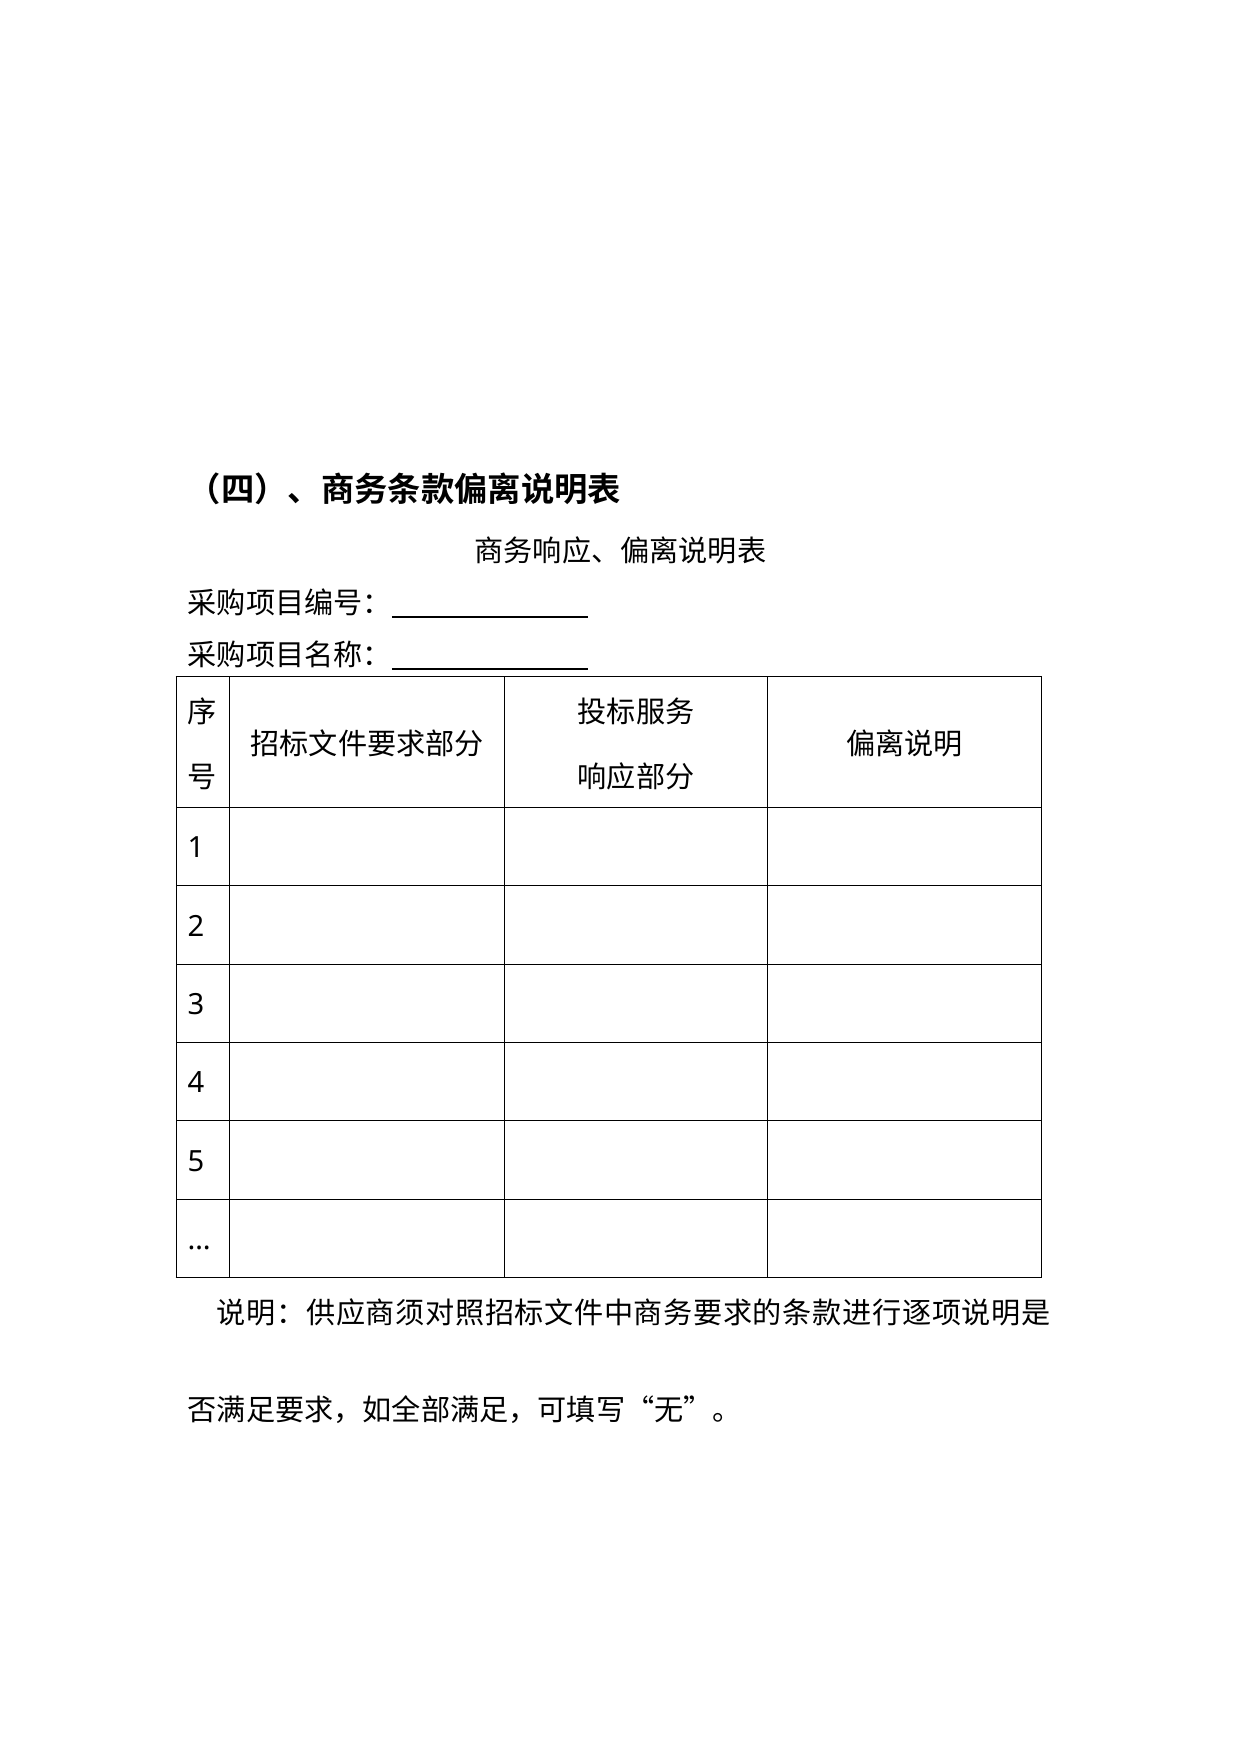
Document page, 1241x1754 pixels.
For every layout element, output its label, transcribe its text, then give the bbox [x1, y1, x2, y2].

table_cell [505, 808, 767, 885]
table_header 招标文件要求部分 [230, 677, 504, 807]
table_cell [230, 808, 504, 885]
table_cell [230, 1200, 504, 1277]
table_cell 3 [177, 965, 229, 1042]
table_cell 1 [177, 808, 229, 885]
table_cell [505, 965, 767, 1042]
table_cell [768, 965, 1041, 1042]
table_cell [230, 886, 504, 963]
table_cell … [177, 1200, 229, 1277]
text 采购项目名称： [187, 624, 1053, 676]
table_header 偏离说明 [768, 677, 1041, 807]
table_cell 5 [177, 1121, 229, 1198]
table_cell [505, 886, 767, 963]
table_cell [230, 1121, 504, 1198]
table_cell [768, 808, 1041, 885]
text 采购项目编号： [187, 572, 1053, 624]
table_cell 2 [177, 886, 229, 963]
text 商务响应、偏离说明表 [187, 519, 1053, 572]
table_cell [505, 1043, 767, 1120]
table_header 序号 [177, 677, 229, 807]
table_cell [230, 965, 504, 1042]
table_cell [505, 1121, 767, 1198]
table_cell [505, 1200, 767, 1277]
text （四）、商务条款偏离说明表 [187, 454, 1053, 519]
table_cell [768, 886, 1041, 963]
table_cell [230, 1043, 504, 1120]
table_cell [768, 1200, 1041, 1277]
table_cell 4 [177, 1043, 229, 1120]
table_cell [768, 1043, 1041, 1120]
text 说明：供应商须对照招标文件中商务要求的条款进行逐项说明是否满足要求，如全部满足，可填写“无”。 [187, 1278, 1053, 1440]
table_header 投标服务 响应部分 [505, 677, 767, 807]
table_cell [768, 1121, 1041, 1198]
